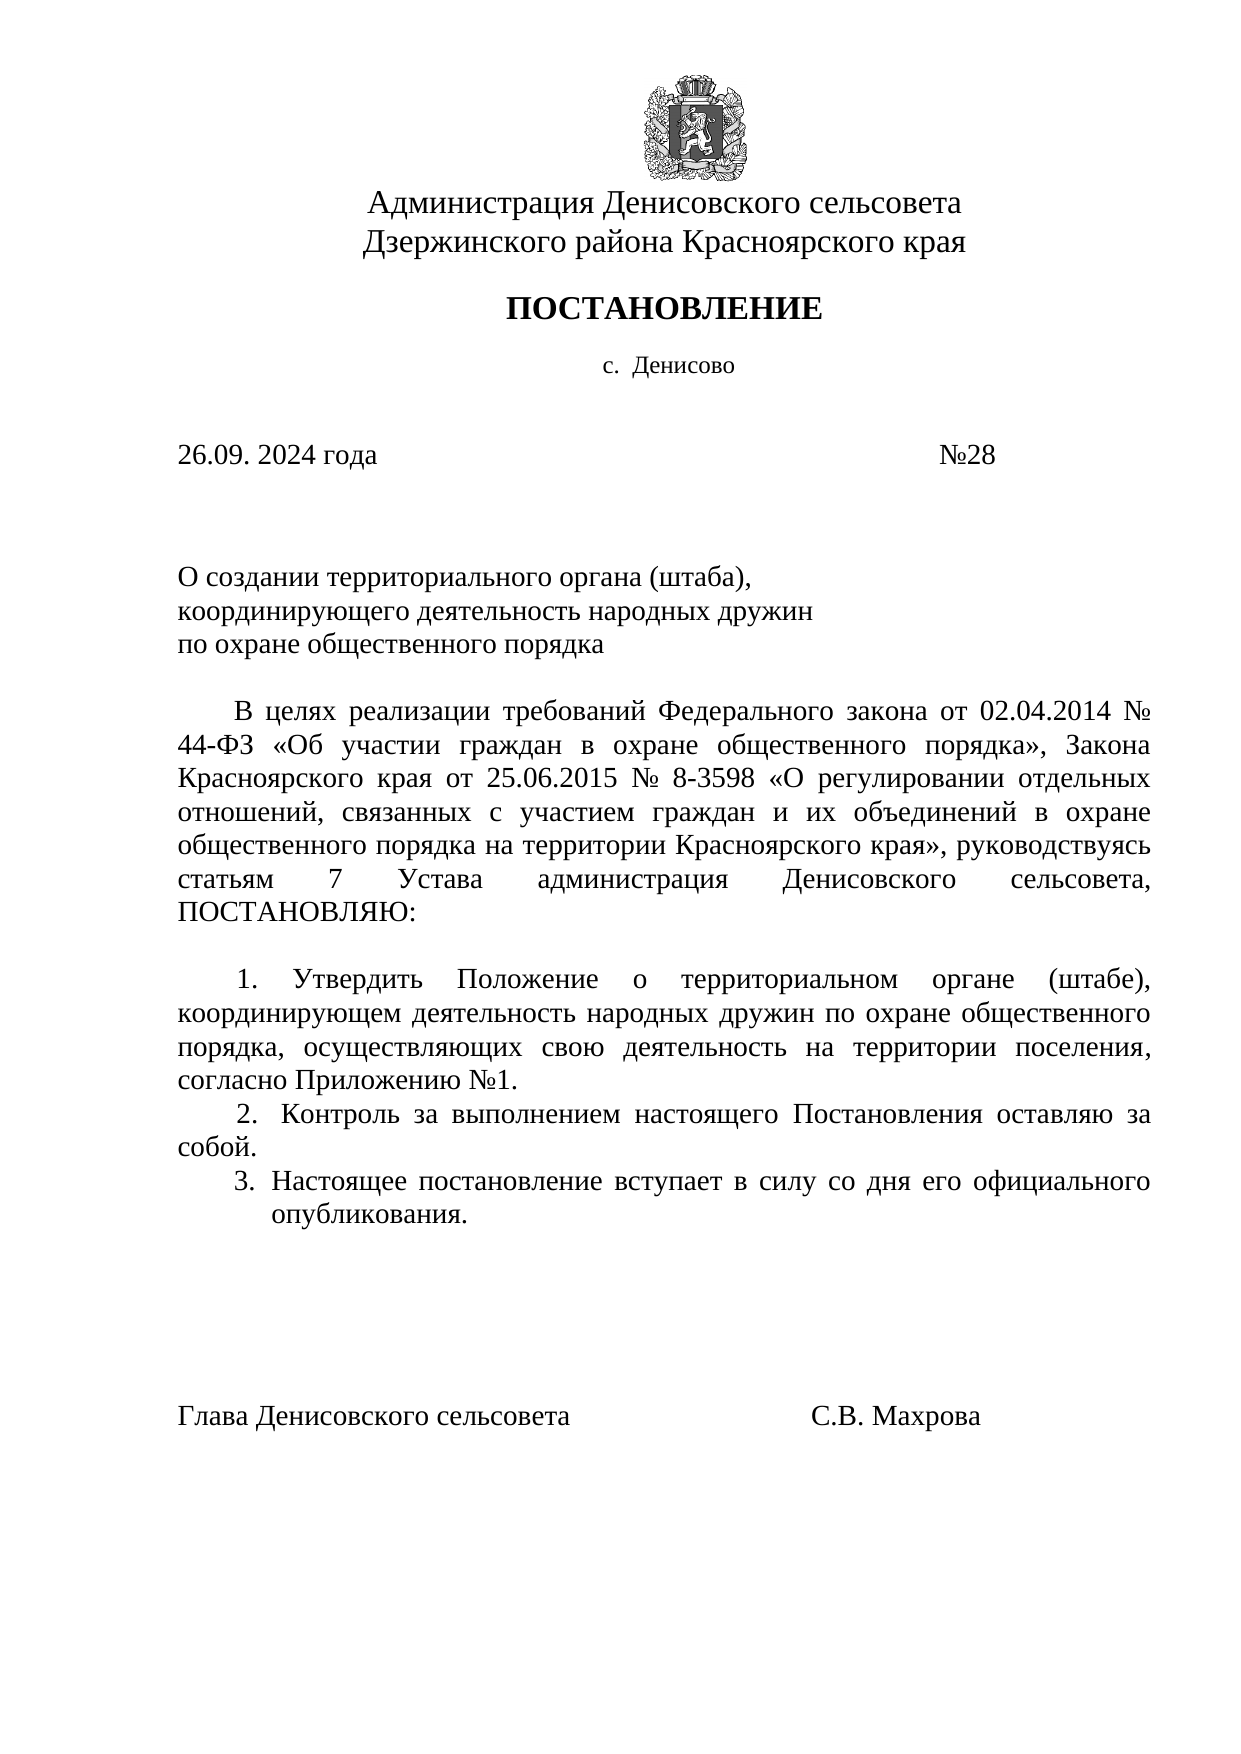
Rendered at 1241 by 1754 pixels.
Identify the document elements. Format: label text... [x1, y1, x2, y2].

text 1. Утвердить Положение о территориальном органе (штабе), координирующем деятельность народных дружин по охране общественного порядка, осуществляющих свою деятельность на территории поселения, согласно Приложению №1. [177, 962, 1152, 1096]
text координирующего деятельность народных дружин [177, 593, 1152, 626]
text с. Денисово [177, 351, 1152, 379]
picture [643, 75, 748, 183]
text Глава Денисовского сельсовета С.В. Махрова [177, 1398, 1152, 1431]
list Контроль за выполнением настоящего Постановления оставляю за собой. [177, 1096, 1152, 1163]
subtitle Дзержинского района Красноярского края [177, 221, 1152, 259]
text О создании территориального органа (штаба), [177, 559, 1152, 593]
text В целях реализации требований Федерального закона от 02.04.2014 № 44-ФЗ «Об участии граждан в охране общественного порядка», Закона Красноярского края от 25.06.2015 № 8-3598 «О регулировании отдельных отношений, связанных с участием граждан и их объединений в охране общественного порядка на территории Красноярского края», руководствуясь статьям 7 Устава администрация Денисовского сельсовета, ПОСТАНОВЛЯЮ: [177, 693, 1152, 928]
list Настоящее постановление вступает в силу со дня его официального опубликования. [233, 1163, 1152, 1230]
text 26.09. 2024 года №28 [177, 437, 1152, 470]
subtitle ПОСТАНОВЛЕНИЕ [177, 288, 1152, 326]
text по охране общественного порядка [177, 626, 1152, 660]
title Администрация Денисовского сельсовета [177, 118, 1152, 221]
